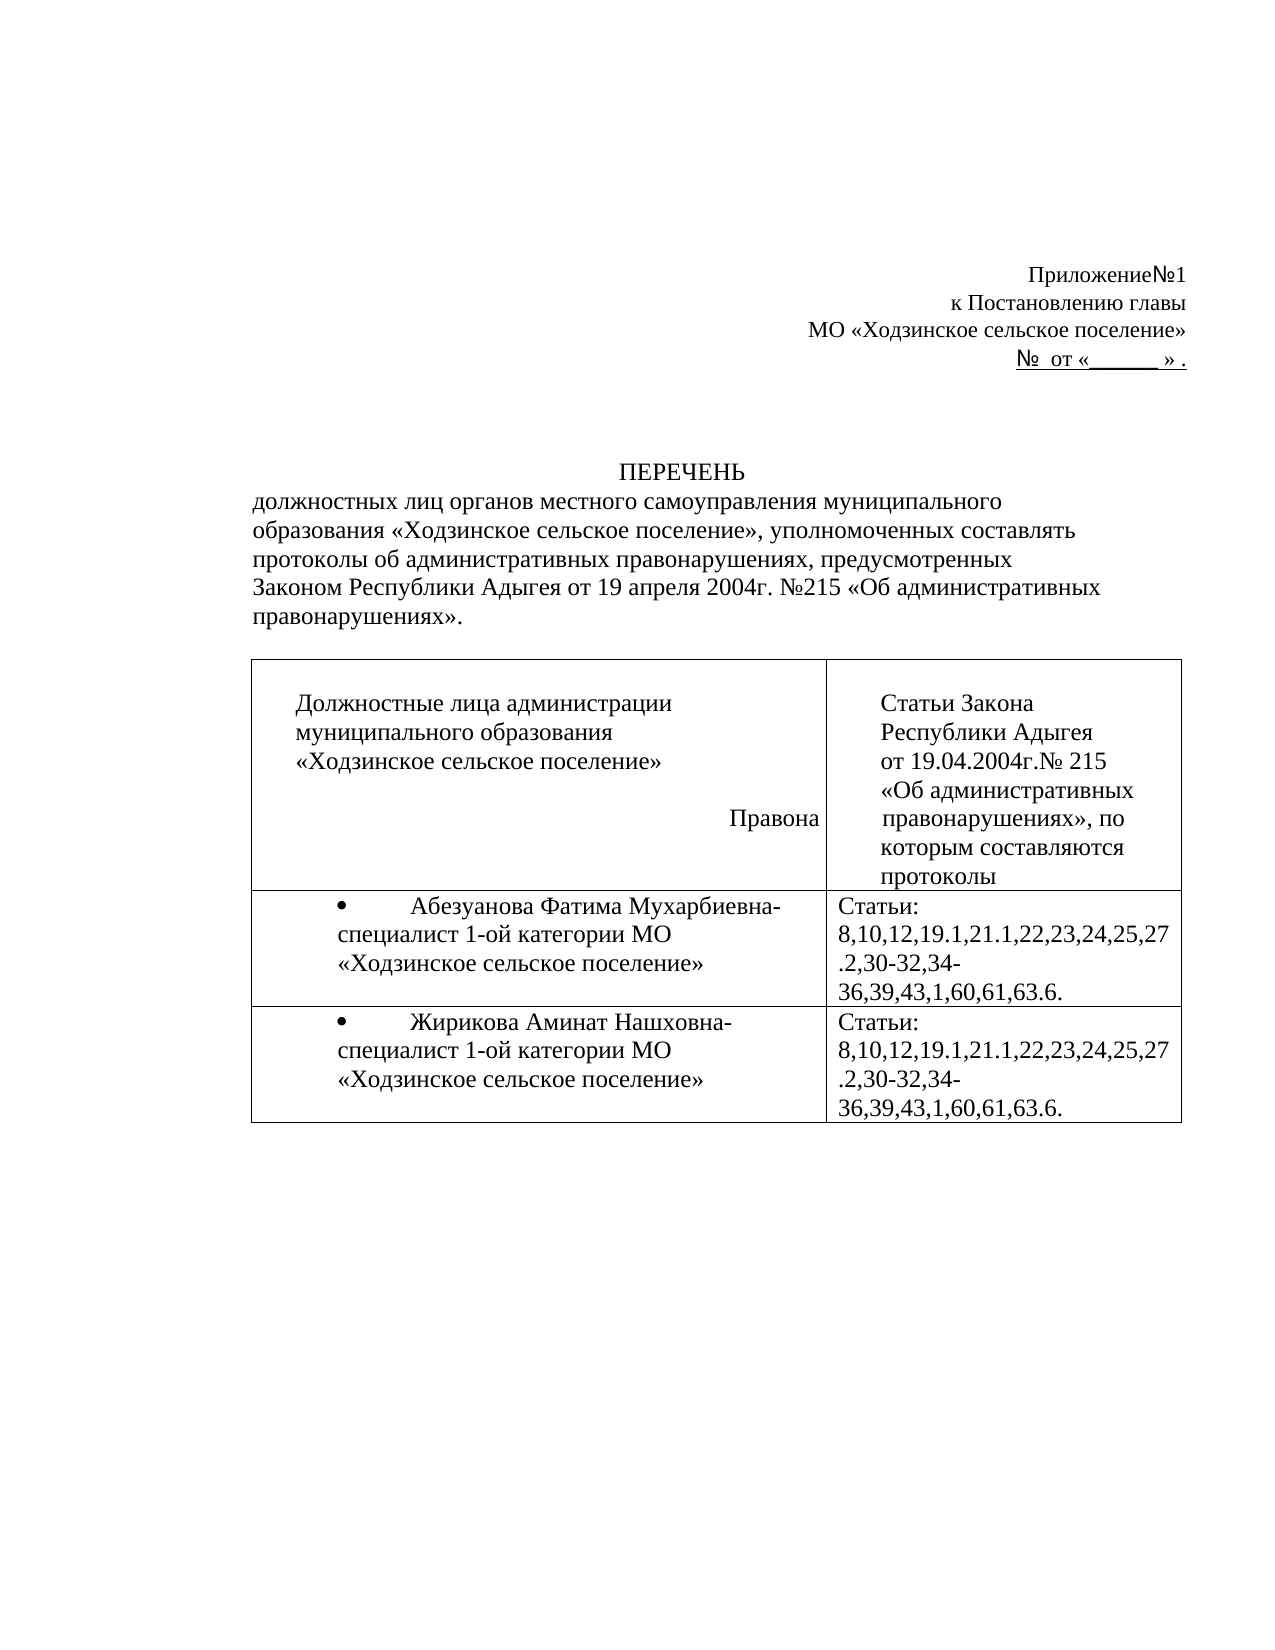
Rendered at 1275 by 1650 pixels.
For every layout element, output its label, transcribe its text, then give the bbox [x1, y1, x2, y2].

table_header Статьи Закона Республики Адыгея от 19.04.2004г.№ 215 «Об административных Правона правонарушениях», по которым составляются протоколы [827, 660, 1181, 890]
text образования «Ходзинское сельское поселение», уполномоченных составлять [177, 515, 1186, 544]
text Приложение№1 [177, 258, 1186, 289]
text Законом Республики Адыгея от 19 апреля 2004г. №215 «Об административных [177, 572, 1186, 601]
table_cell Жирикова Аминат Нашховна- специалист 1-ой категории МО «Ходзинское сельское поселение» [252, 1007, 826, 1122]
table_cell Абезуанова Фатима Мухарбиевна- специалист 1-ой категории МО «Ходзинское сельское поселение» [252, 891, 826, 1006]
text протоколы об административных правонарушениях, предусмотренных [177, 544, 1186, 572]
text № от «______ » . [177, 342, 1186, 373]
table_header Должностные лица администрации муниципального образования «Ходзинское сельское поселение» [252, 660, 826, 890]
text ПЕРЕЧЕНЬ [177, 457, 1186, 486]
table_cell Статьи: 8,10,12,19.1,21.1,22,23,24,25,27.2,30-32,34-36,39,43,1,60,61,63.6. [827, 891, 1181, 1006]
text МО «Ходзинское сельское поселение» [177, 316, 1186, 342]
text должностных лиц органов местного самоуправления муниципального [177, 486, 1186, 515]
text правонарушениях». [177, 601, 1186, 630]
table_cell Статьи: 8,10,12,19.1,21.1,22,23,24,25,27.2,30-32,34-36,39,43,1,60,61,63.6. [827, 1007, 1181, 1122]
text к Постановлению главы [177, 289, 1186, 316]
